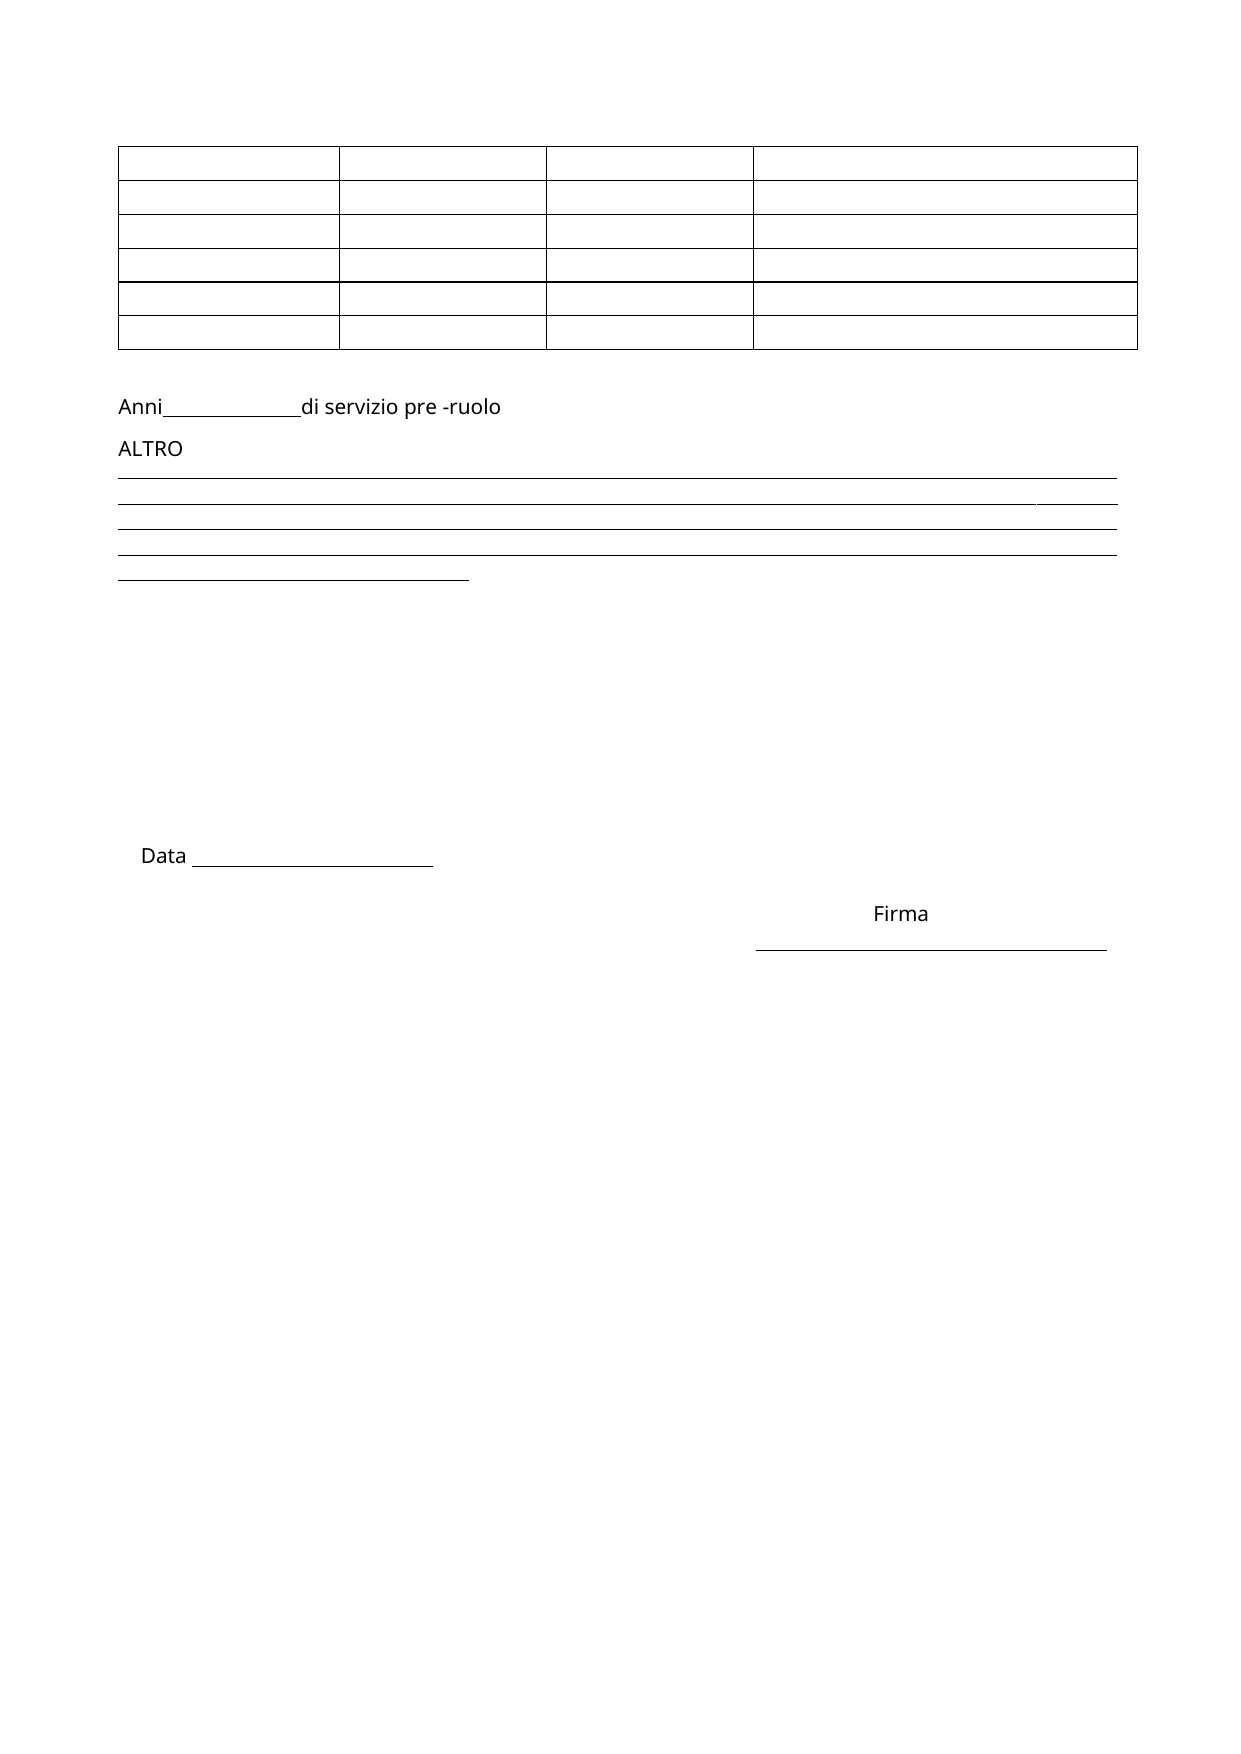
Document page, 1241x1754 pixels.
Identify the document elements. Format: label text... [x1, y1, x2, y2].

text Firma [106, 899, 929, 927]
table_header [119, 147, 339, 180]
table_cell [340, 249, 546, 281]
text Anni di servizio pre -ruolo ALTRO [118, 392, 522, 463]
table_header [340, 147, 546, 180]
table_cell [754, 215, 1137, 247]
table_cell [119, 181, 339, 214]
table_cell [119, 283, 339, 315]
table_cell [547, 181, 753, 214]
table_cell [340, 215, 546, 247]
table_cell [340, 181, 546, 214]
table_cell [119, 215, 339, 247]
table_cell [340, 283, 546, 315]
table_header [754, 147, 1137, 180]
table_cell [754, 283, 1137, 315]
table_cell [754, 181, 1137, 214]
text Data [141, 841, 1151, 870]
table_header [547, 147, 753, 180]
table_cell [754, 249, 1137, 281]
table_cell [340, 316, 546, 349]
table_cell [547, 215, 753, 247]
table_cell [547, 249, 753, 281]
table_cell [119, 316, 339, 349]
table_cell [547, 316, 753, 349]
table_cell [547, 283, 753, 315]
table_cell [754, 316, 1137, 349]
table_cell [119, 249, 339, 281]
